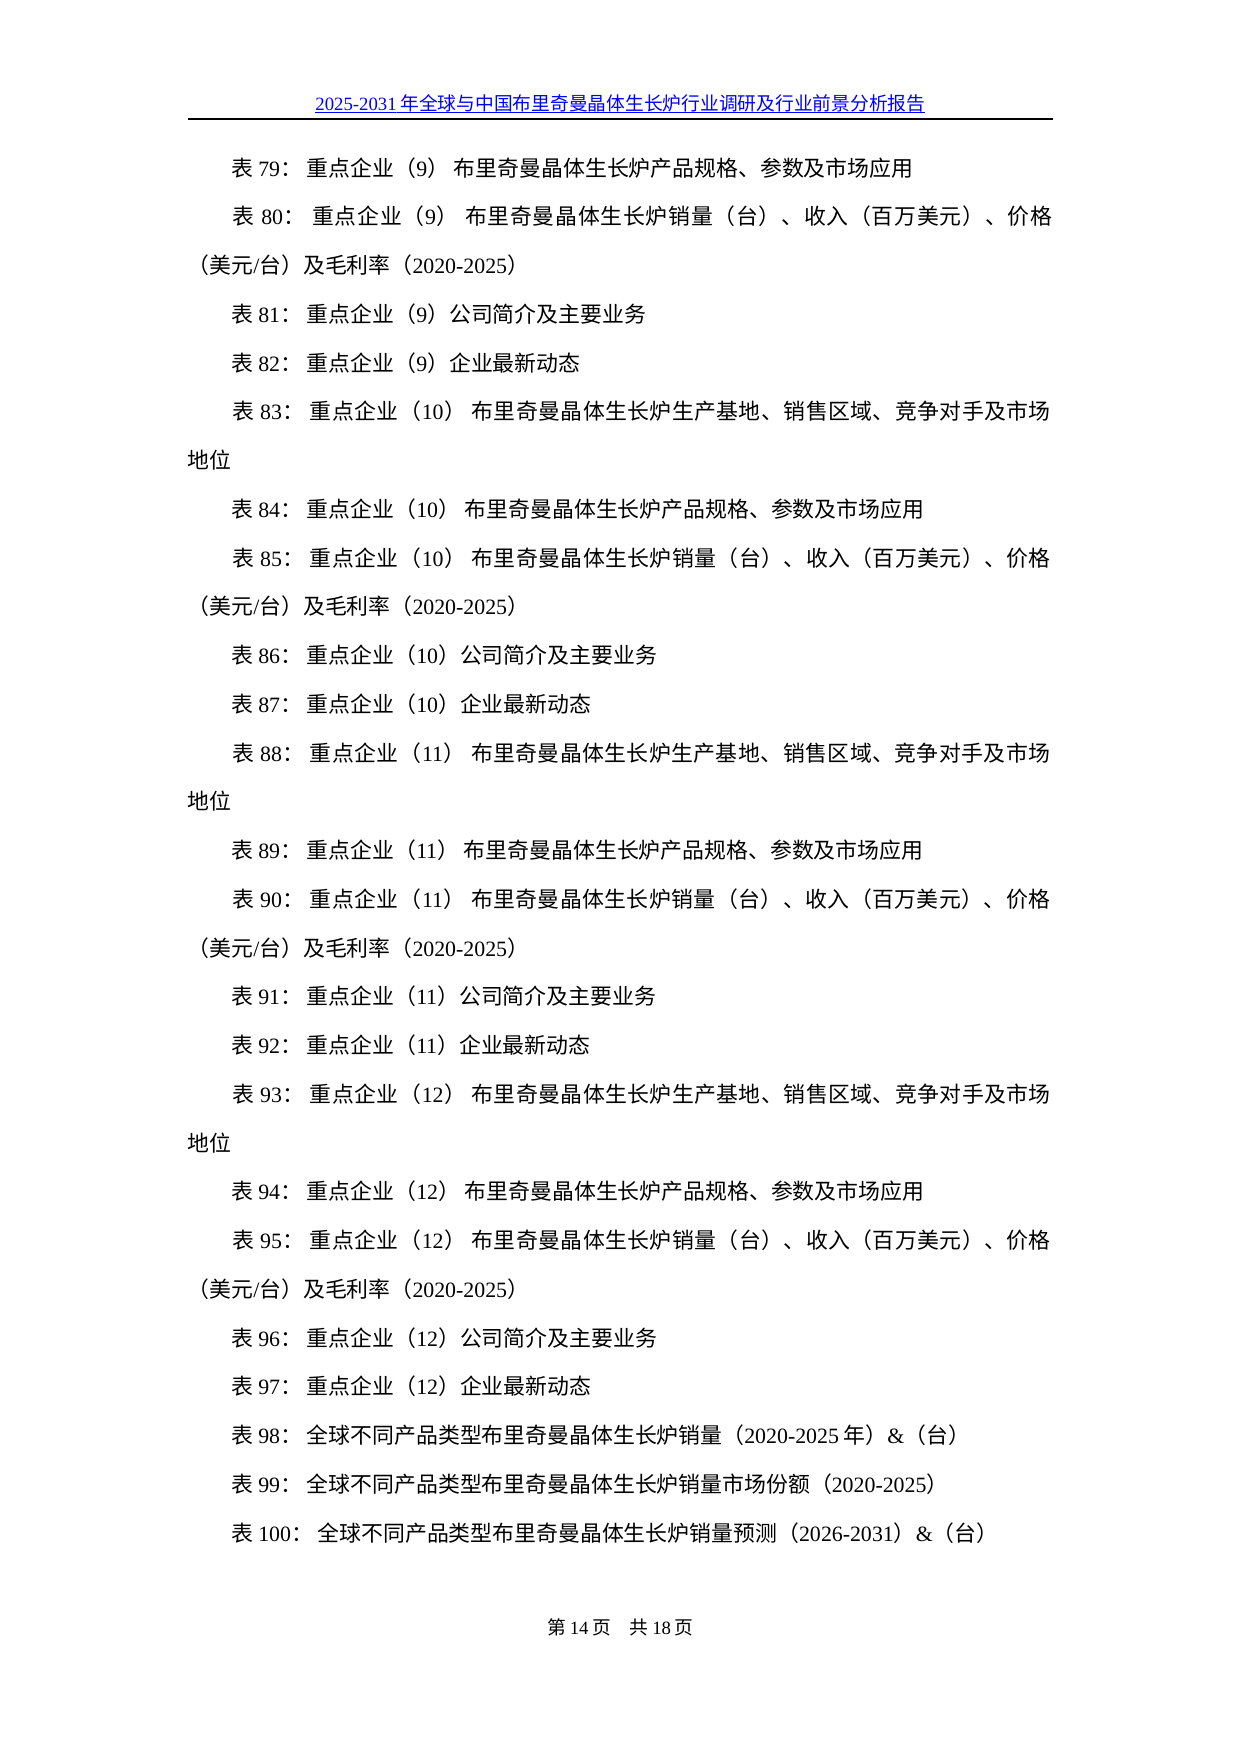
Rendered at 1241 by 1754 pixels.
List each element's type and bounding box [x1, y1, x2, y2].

text [187, 150, 1053, 1548]
